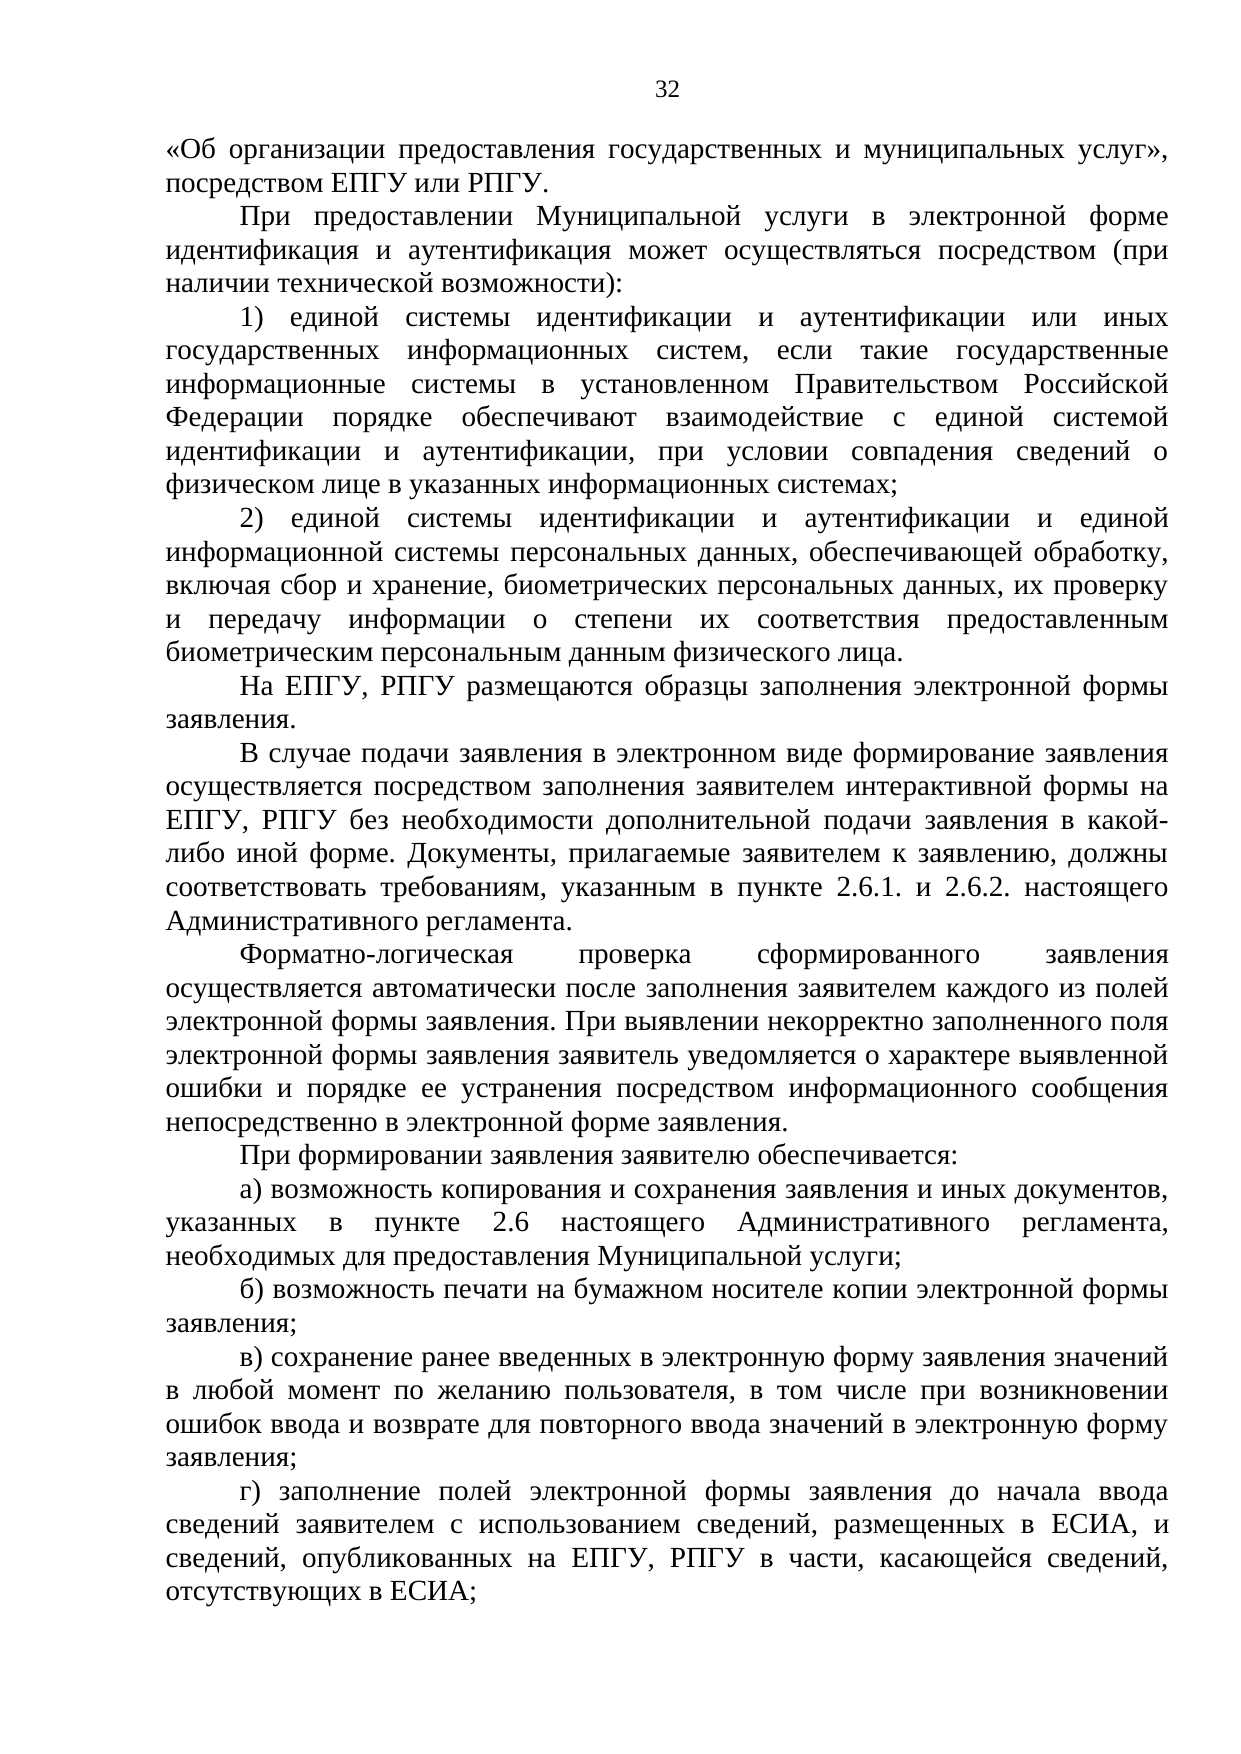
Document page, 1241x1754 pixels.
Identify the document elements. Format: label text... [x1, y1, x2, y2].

text В случае подачи заявления в электронном виде формирование заявления осуществляется посредством заполнения заявителем интерактивной формы на ЕПГУ, РПГУ без необходимости дополнительной подачи заявления в какой-либо иной форме. Документы, прилагаемые заявителем к заявлению, должны соответствовать требованиям, указанным в пункте 2.6.1. и 2.6.2. настоящего Административного регламента. [165, 735, 1169, 936]
text б) возможность печати на бумажном носителе копии электронной формы заявления; [165, 1272, 1169, 1339]
text 2) единой системы идентификации и аутентификации и единой информационной системы персональных данных, обеспечивающей обработку, включая сбор и хранение, биометрических персональных данных, их проверку и передачу информации о степени их соответствия предоставленным биометрическим персональным данным физического лица. [165, 500, 1169, 668]
text г) заполнение полей электронной формы заявления до начала ввода сведений заявителем с использованием сведений, размещенных в ЕСИА, и сведений, опубликованных на ЕПГУ, РПГУ в части, касающейся сведений, отсутствующих в ЕСИА; [165, 1473, 1169, 1607]
text На ЕПГУ, РПГУ размещаются образцы заполнения электронной формы заявления. [165, 668, 1169, 735]
text 1) единой системы идентификации и аутентификации или иных государственных информационных систем, если такие государственные информационные системы в установленном Правительством Российской Федерации порядке обеспечивают взаимодействие с единой системой идентификации и аутентификации, при условии совпадения сведений о физическом лице в указанных информационных системах; [165, 299, 1169, 500]
text а) возможность копирования и сохранения заявления и иных документов, указанных в пункте 2.6 настоящего Административного регламента, необходимых для предоставления Муниципальной услуги; [165, 1171, 1169, 1272]
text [165, 131, 1169, 198]
text Форматно-логическая проверка сформированного заявления осуществляется автоматически после заполнения заявителем каждого из полей электронной формы заявления. При выявлении некорректно заполненного поля электронной формы заявления заявитель уведомляется о характере выявленной ошибки и порядке ее устранения посредством информационного сообщения непосредственно в электронной форме заявления. [165, 936, 1169, 1137]
text в) сохранение ранее введенных в электронную форму заявления значений в любой момент по желанию пользователя, в том числе при возникновении ошибок ввода и возврате для повторного ввода значений в электронную форму заявления; [165, 1339, 1169, 1473]
text При предоставлении Муниципальной услуги в электронной форме идентификация и аутентификация может осуществляться посредством (при наличии технической возможности): [165, 198, 1169, 299]
text При формировании заявления заявителю обеспечивается: [165, 1137, 1169, 1171]
